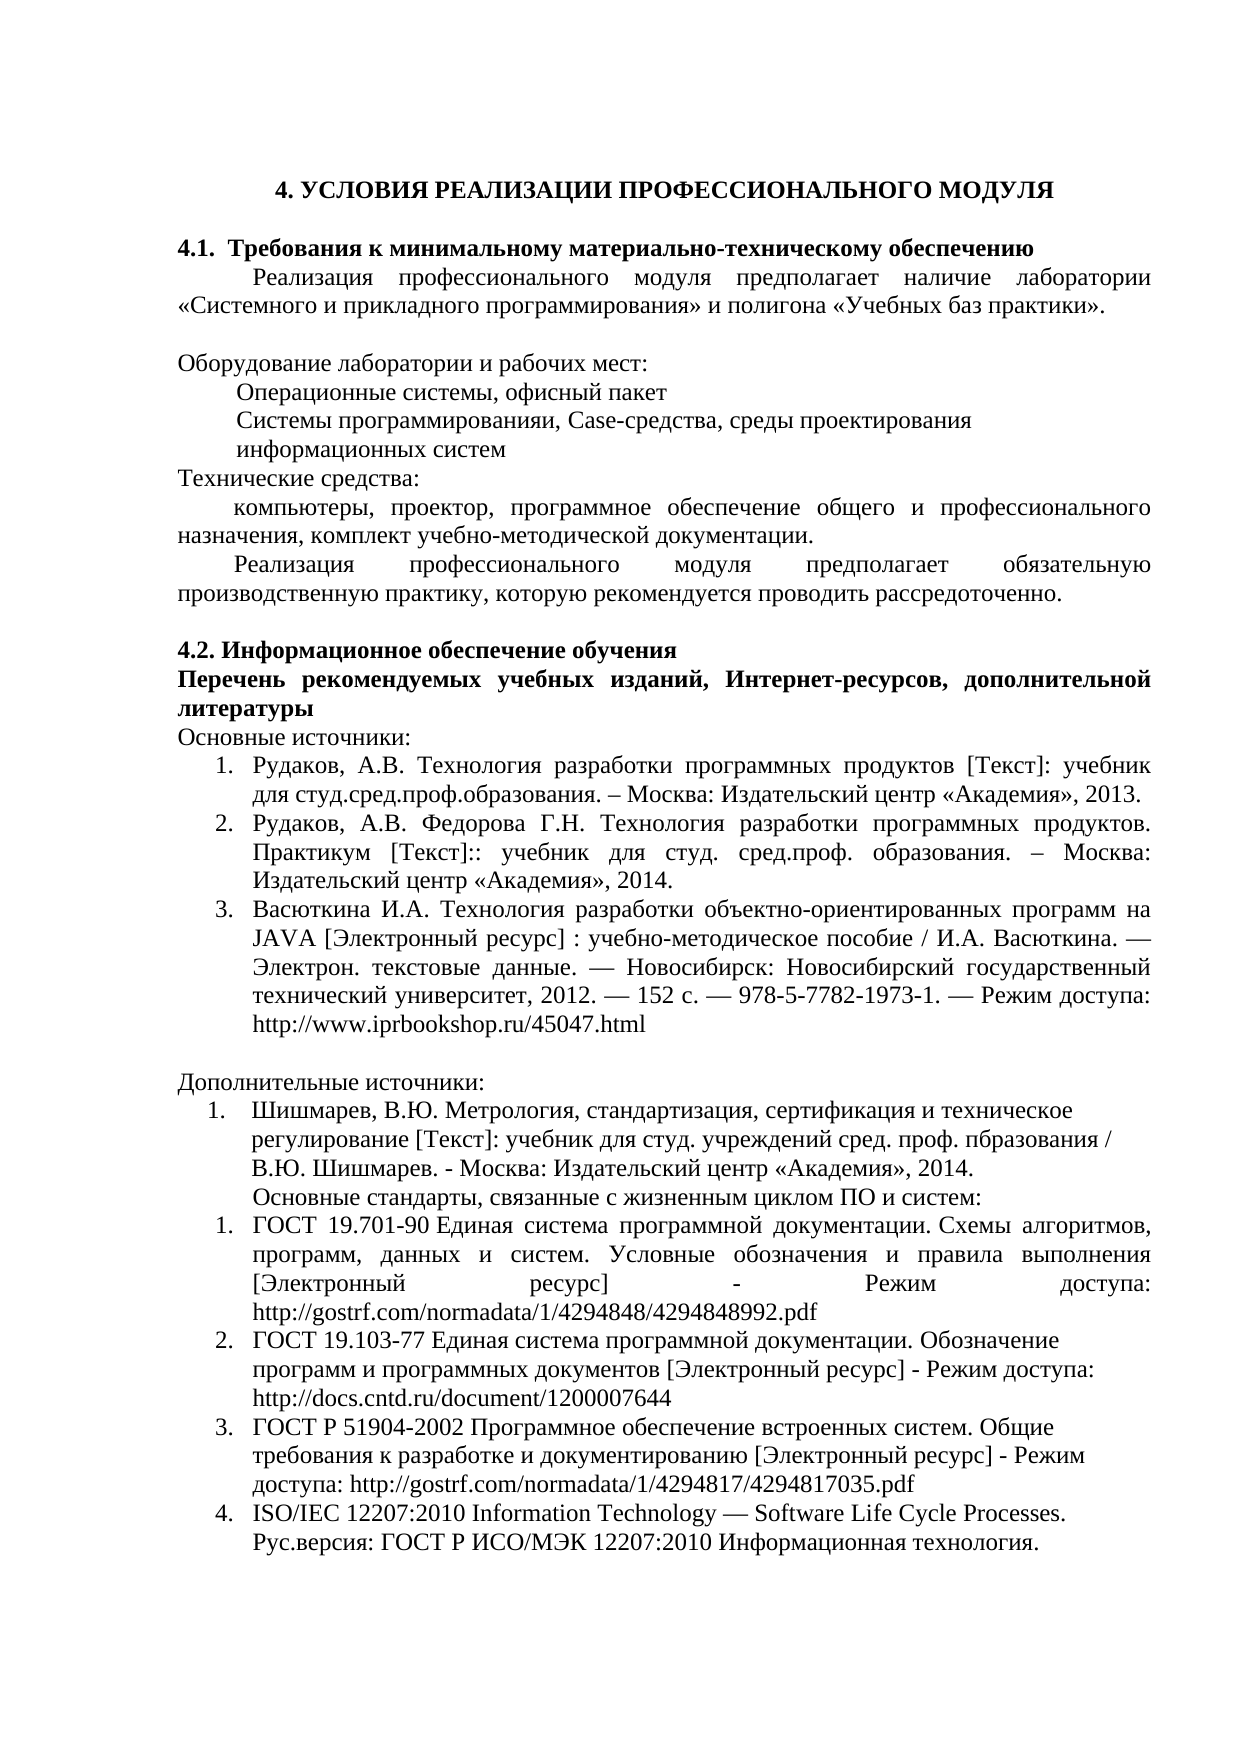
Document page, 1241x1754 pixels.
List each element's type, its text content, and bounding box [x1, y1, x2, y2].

text Технические средства: [177, 463, 1152, 492]
text Оборудование лаборатории и рабочих мест: [177, 348, 1152, 377]
list ГОСТ Р 51904-2002 Программное обеспечение встроенных систем. Общие требования к разработке и документированию [Электронный ресурс] - Режим доступа: http://gostrf.com/normadata/1/4294817/4294817035.pdf [215, 1412, 1152, 1498]
list Рудаков, А.В. Федорова Г.Н. Технология разработки программных продуктов. Практикум [Текст]:: учебник для студ. сред.проф. образования. – Москва: Издательский центр «Академия», 2014. [215, 808, 1152, 894]
list ГОСТ 19.701-90 Единая система программной документации. Схемы алгоритмов, программ, данных и систем. Условные обозначения и правила выполнения [Электронный ресурс] - Режим доступа: http://gostrf.com/normadata/1/4294848/4294848992.pdf [215, 1211, 1152, 1326]
list Рудаков, А.В. Технология разработки программных продуктов [Текст]: учебник для студ.сред.проф.образования. – Москва: Издательский центр «Академия», 2013. [215, 751, 1152, 808]
text Перечень рекомендуемых учебных изданий, Интернет-ресурсов, дополнительной литературы [177, 664, 1152, 722]
text Системы программированияи, Case-средства, среды проектирования информационных систем [236, 406, 1152, 463]
text Основные источники: [177, 722, 1152, 751]
text Дополнительные источники: [177, 1067, 1152, 1096]
list ГОСТ 19.103-77 Единая система программной документации. Обозначение программ и программных документов [Электронный ресурс] - Режим доступа: http://docs.cntd.ru/document/1200007644 [215, 1326, 1152, 1412]
text Операционные системы, офисный пакет [236, 377, 1152, 406]
subtitle Шишмарев, В.Ю. Метрология, стандартизация, сертификация и техническое регулирование [Текст]: учебник для студ. учреждений сред. проф. пбразования / В.Ю. Шишмарев. - Москва: Издательский центр «Академия», 2014. [207, 1096, 1152, 1182]
subtitle 4. условия реализации ПРОФЕССИОНАЛЬНОГО МОДУЛЯ [177, 176, 1152, 204]
subtitle 4.1. Требования к минимальному материально-техническому обеспечению [177, 233, 1152, 262]
text Реализация профессионального модуля предполагает обязательную производственную практику, которую рекомендуется проводить рассредоточенно. [177, 549, 1152, 607]
subtitle 4.2. Информационное обеспечение обучения [177, 636, 1152, 664]
text Реализация профессионального модуля предполагает наличие лаборатории «Системного и прикладного программирования» и полигона «Учебных баз практики». [177, 262, 1152, 319]
list Васюткина И.А. Технология разработки объектно-ориентированных программ на JAVA [Электронный ресурс] : учебно-методическое пособие / И.А. Васюткина. — Электрон. текстовые данные. — Новосибирск: Новосибирский государственный технический университет, 2012. — 152 c. — 978-5-7782-1973-1. — Режим доступа: http://www.iprbookshop.ru/45047.html [215, 894, 1152, 1038]
text компьютеры, проектор, программное обеспечение общего и профессионального назначения, комплект учебно-методической документации. [177, 492, 1152, 549]
text Основные стандарты, связанные с жизненным циклом ПО и систем: [252, 1182, 1152, 1211]
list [215, 1498, 1152, 1556]
